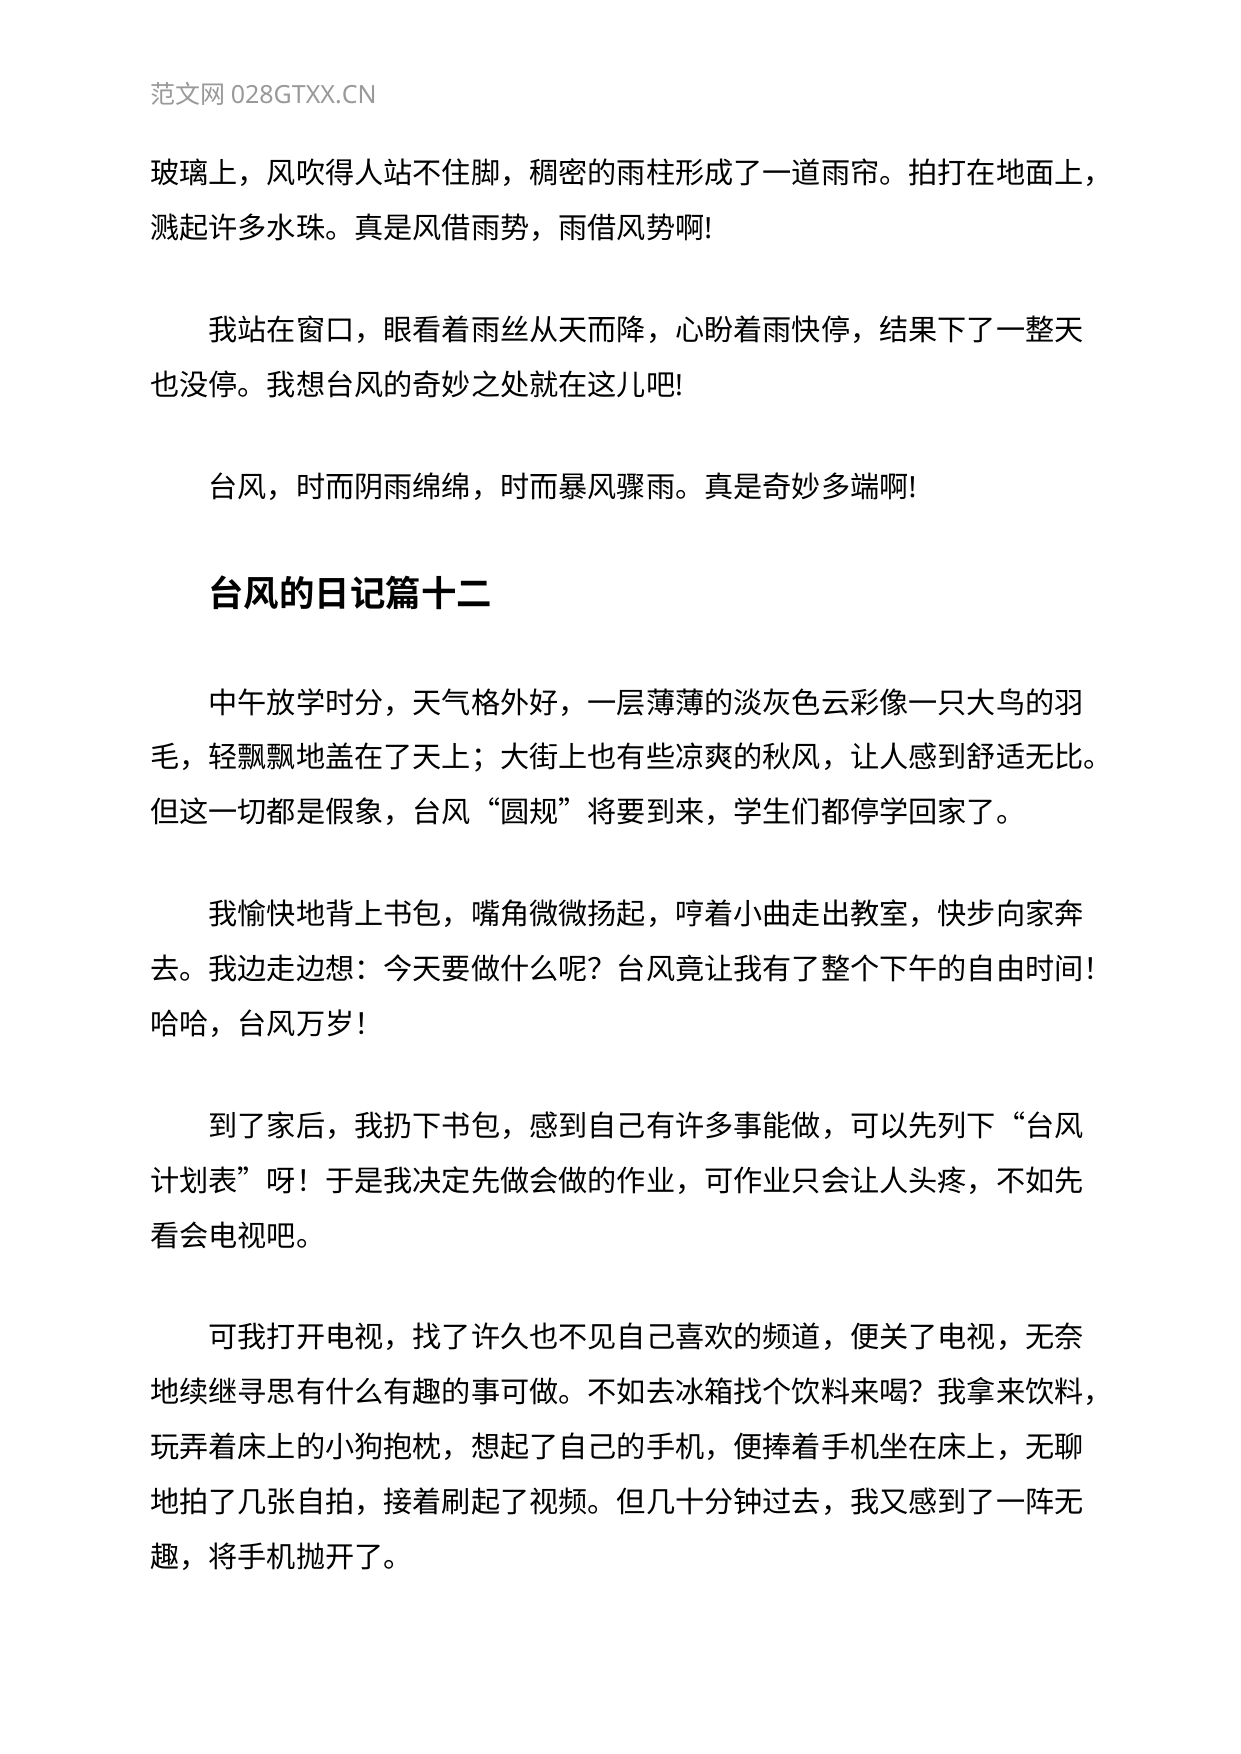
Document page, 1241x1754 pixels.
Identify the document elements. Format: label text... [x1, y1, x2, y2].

text 我站在窗口，眼看着雨丝从天而降，心盼着雨快停，结果下了一整天也没停。我想台风的奇妙之处就在这儿吧! [150, 307, 1090, 404]
text 我愉快地背上书包，嘴角微微扬起，哼着小曲走出教室，快步向家奔去。我边走边想：今天要做什么呢？台风竟让我有了整个下午的自由时间！哈哈，台风万岁！ [150, 891, 1090, 1043]
text 可我打开电视，找了许久也不见自己喜欢的频道，便关了电视，无奈地续继寻思有什么有趣的事可做。不如去冰箱找个饮料来喝？我拿来饮料，玩弄着床上的小狗抱枕，想起了自己的手机，便捧着手机坐在床上，无聊地拍了几张自拍，接着刷起了视频。但几十分钟过去，我又感到了一阵无趣，将手机抛开了。 [150, 1314, 1090, 1576]
text 中午放学时分，天气格外好，一层薄薄的淡灰色云彩像一只大鸟的羽毛，轻飘飘地盖在了天上；大街上也有些凉爽的秋风，让人感到舒适无比。但这一切都是假象，台风“圆规”将要到来，学生们都停学回家了。 [150, 679, 1090, 831]
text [150, 150, 1090, 247]
text 台风，时而阴雨绵绵，时而暴风骤雨。真是奇妙多端啊! [150, 464, 1090, 506]
text 到了家后，我扔下书包，感到自己有许多事能做，可以先列下“台风计划表”呀！于是我决定先做会做的作业，可作业只会让人头疼，不如先看会电视吧。 [150, 1102, 1090, 1254]
text 台风的日记篇十二 [150, 566, 1090, 617]
